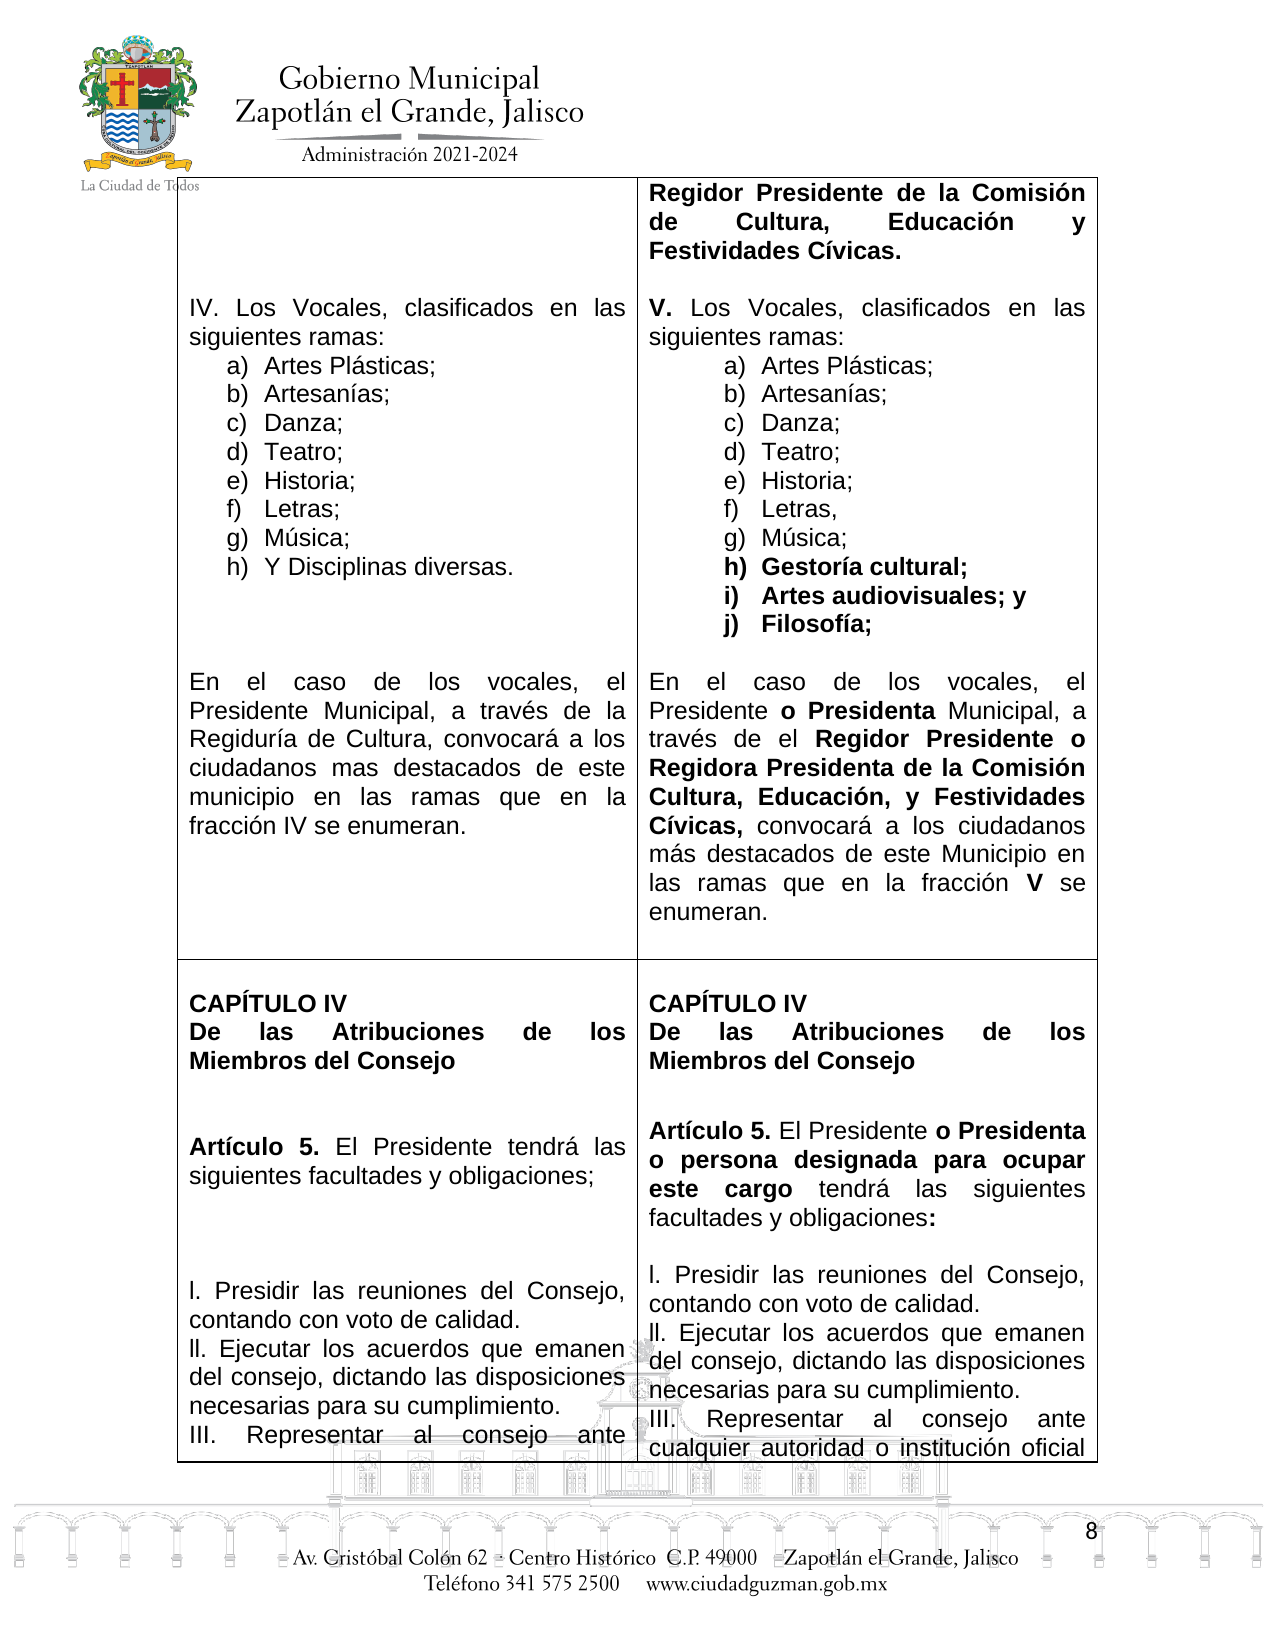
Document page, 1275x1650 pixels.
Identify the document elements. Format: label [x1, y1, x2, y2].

table_cell [178, 178, 637, 959]
table_cell [638, 960, 1097, 1461]
table_cell [178, 960, 637, 1461]
picture [0, 0, 1275, 1639]
table_cell [638, 178, 1097, 959]
